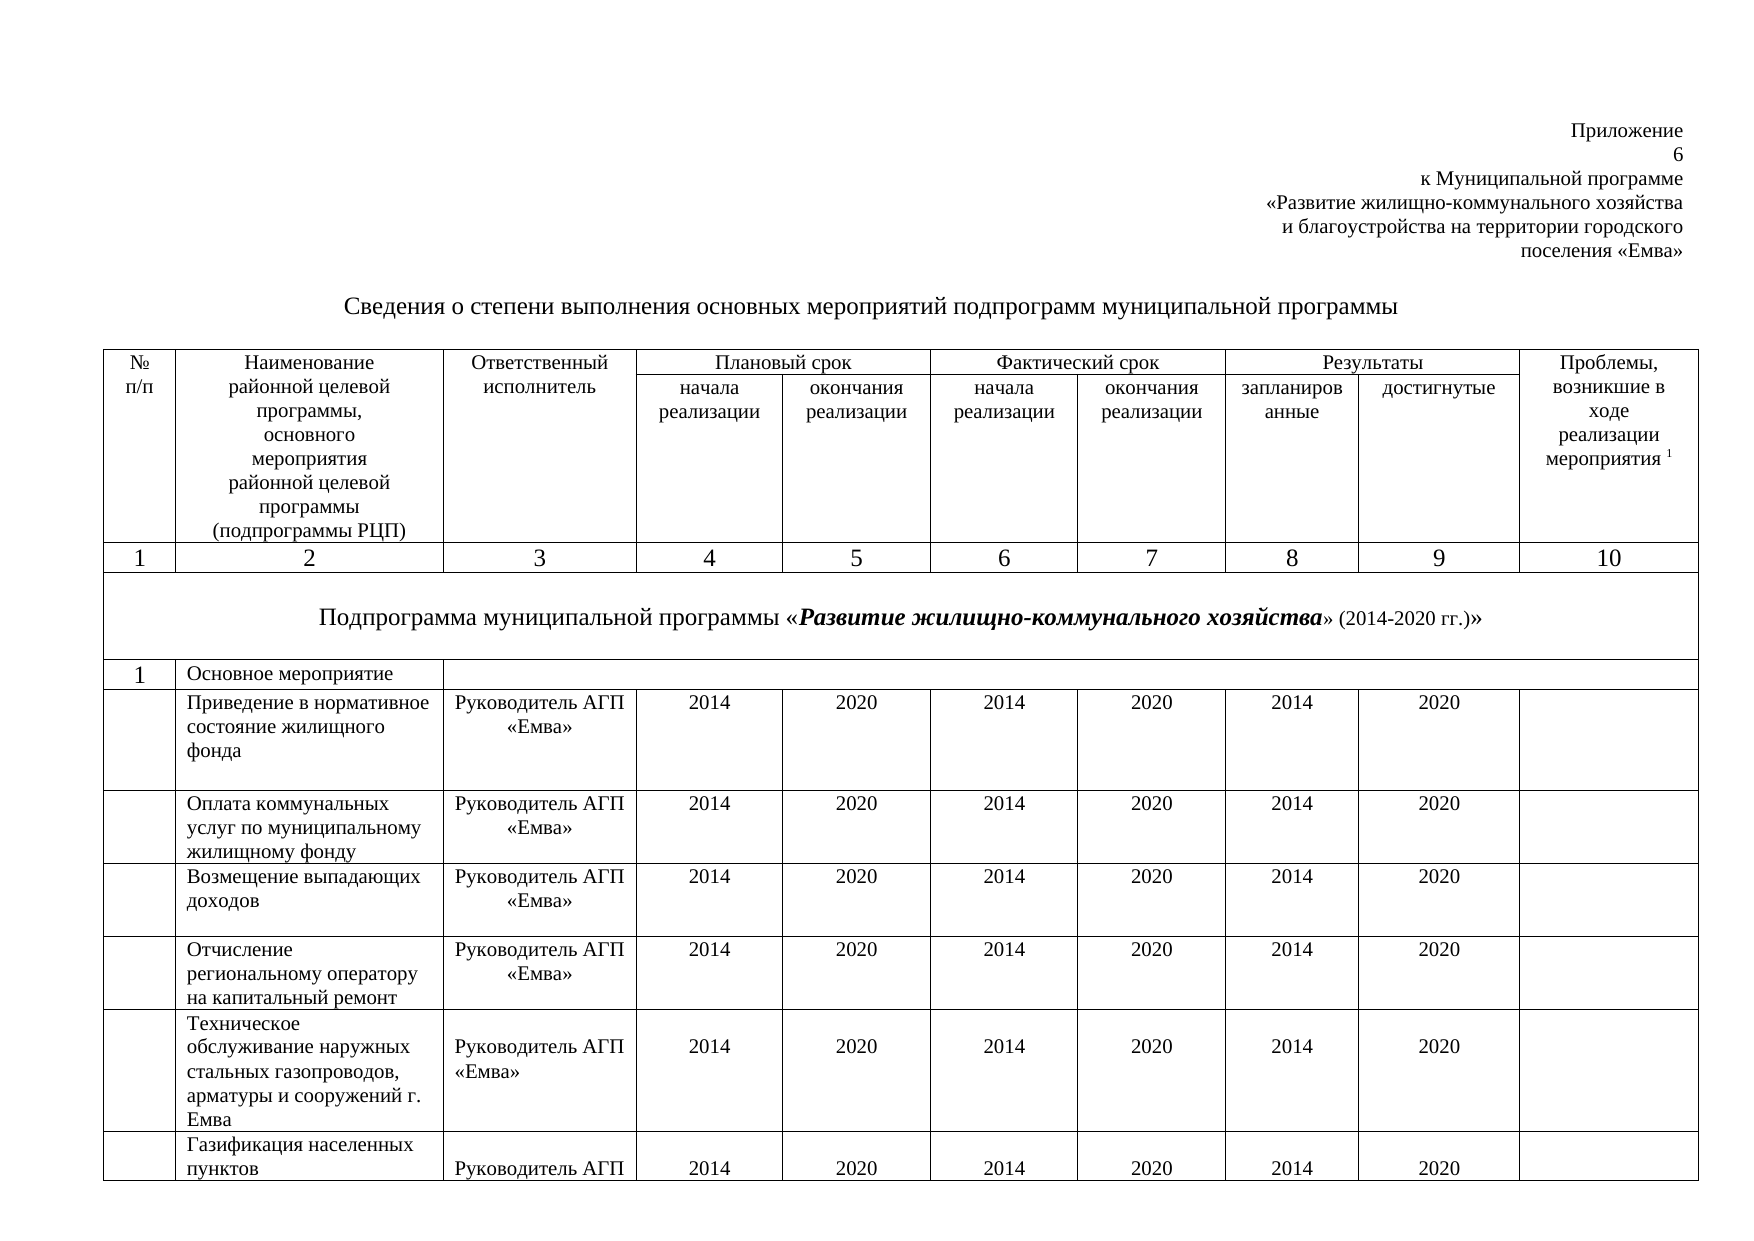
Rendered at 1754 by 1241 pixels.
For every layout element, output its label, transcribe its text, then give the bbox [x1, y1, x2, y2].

table_cell 8 [1226, 543, 1358, 572]
table_cell 2020 [1078, 690, 1225, 790]
table_cell 2014 [637, 937, 782, 1009]
table_cell 2020 [1078, 937, 1225, 1009]
table_cell 2020 [1359, 864, 1519, 936]
table_cell 2014 [931, 1010, 1077, 1131]
table_cell [104, 937, 175, 1009]
table_cell 6 [931, 543, 1077, 572]
table_cell 2020 [1078, 791, 1225, 863]
text Сведения о степени выполнения основных мероприятий подпрограмм муниципальной программы [59, 291, 1683, 320]
table_cell окончания реализации [1078, 375, 1225, 542]
table_cell Руководитель АГП «Емва» [444, 791, 636, 863]
table_cell 2014 [637, 1132, 782, 1180]
table_cell 2020 [1359, 690, 1519, 790]
table_cell 2020 [1359, 1010, 1519, 1131]
table_cell 2020 [783, 690, 930, 790]
text «Развитие жилищно-коммунального хозяйства [59, 190, 1683, 214]
table_cell [104, 690, 175, 790]
table_cell 2014 [637, 791, 782, 863]
table_cell [1520, 791, 1698, 863]
table_cell 2014 [1226, 791, 1358, 863]
text к Муниципальной программе [77, 166, 1683, 190]
table_cell 5 [783, 543, 930, 572]
table_header Результаты [1226, 350, 1519, 374]
table_cell 2014 [637, 690, 782, 790]
table_cell 2014 [931, 937, 1077, 1009]
table_cell 2020 [783, 791, 930, 863]
table_cell 2014 [1226, 1132, 1358, 1180]
table_cell 2014 [637, 1010, 782, 1131]
table_cell [444, 660, 1698, 689]
table_cell Отчисление региональному оператору на капитальный ремонт [176, 937, 443, 1009]
table_cell 2014 [931, 791, 1077, 863]
table_cell [1520, 864, 1698, 936]
table_cell 2020 [783, 1132, 930, 1180]
table_cell 2020 [783, 1010, 930, 1131]
table_cell 2020 [783, 937, 930, 1009]
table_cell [176, 1132, 443, 1180]
table_cell 2020 [1078, 864, 1225, 936]
table_cell достигнутые [1359, 375, 1519, 542]
table_cell [1520, 690, 1698, 790]
table_cell 2020 [1359, 791, 1519, 863]
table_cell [444, 1132, 636, 1180]
table_cell 7 [1078, 543, 1225, 572]
table_cell Руководитель АГП «Емва» [444, 864, 636, 936]
table_cell 2020 [1078, 1132, 1225, 1180]
table_cell 2014 [1226, 1010, 1358, 1131]
table_cell 4 [637, 543, 782, 572]
table_cell [104, 1010, 175, 1131]
table_cell 1 [104, 543, 175, 572]
table_header Плановый срок [637, 350, 930, 374]
table_cell запланированные [1226, 375, 1358, 542]
table_cell начала реализации [931, 375, 1077, 542]
table_cell [104, 1132, 175, 1180]
table_cell Руководитель АГП «Емва» [444, 937, 636, 1009]
table_cell Оплата коммунальных услуг по муниципальному жилищному фонду [176, 791, 443, 863]
table_cell [1520, 937, 1698, 1009]
table_header Ответственный исполнитель [444, 350, 636, 542]
table_cell Руководитель АГП «Емва» [444, 1010, 636, 1131]
table_cell 2014 [931, 1132, 1077, 1180]
text Приложение 6 [59, 118, 1683, 166]
table_cell Руководитель АГП «Емва» [444, 690, 636, 790]
table_cell Приведение в нормативное состояние жилищного фонда [176, 690, 443, 790]
table_header Проблемы, возникшие в ходе реализации мероприятия 1 [1520, 350, 1698, 542]
table_cell 2020 [1359, 937, 1519, 1009]
table_cell 2020 [1359, 1132, 1519, 1180]
table_cell 2014 [1226, 864, 1358, 936]
table_header Наименование районной целевой программы, основного мероприятия районной целевой программы (подпрограммы РЦП) [176, 350, 443, 542]
table_cell 2020 [1078, 1010, 1225, 1131]
table_cell [1520, 1132, 1698, 1180]
table_cell 2014 [637, 864, 782, 936]
text и благоустройства на территории городского [59, 214, 1683, 238]
table_cell [104, 791, 175, 863]
table_cell Подпрограмма муниципальной программы «Развитие жилищно-коммунального хозяйства» (2014-2020 гг.)» [104, 573, 1698, 659]
table_cell 9 [1359, 543, 1519, 572]
table_cell 2014 [1226, 690, 1358, 790]
table_header № п/п [104, 350, 175, 542]
table_cell Техническое обслуживание наружных стальных газопроводов, арматуры и сооружений г. Емва [176, 1010, 443, 1131]
table_cell 1 [104, 660, 175, 689]
table_cell 2014 [1226, 937, 1358, 1009]
table_header Фактический срок [931, 350, 1225, 374]
table_cell 2020 [783, 864, 930, 936]
table_cell Основное мероприятие [176, 660, 443, 689]
text поселения «Емва» [59, 238, 1683, 262]
table_cell 2014 [931, 690, 1077, 790]
table_cell 2014 [931, 864, 1077, 936]
table_cell [104, 864, 175, 936]
table_cell Возмещение выпадающих доходов [176, 864, 443, 936]
table_cell 2 [176, 543, 443, 572]
table_cell начала реализации [637, 375, 782, 542]
table_cell окончания реализации [783, 375, 930, 542]
table_cell [1520, 1010, 1698, 1131]
table_cell 10 [1520, 543, 1698, 572]
table_cell 3 [444, 543, 636, 572]
